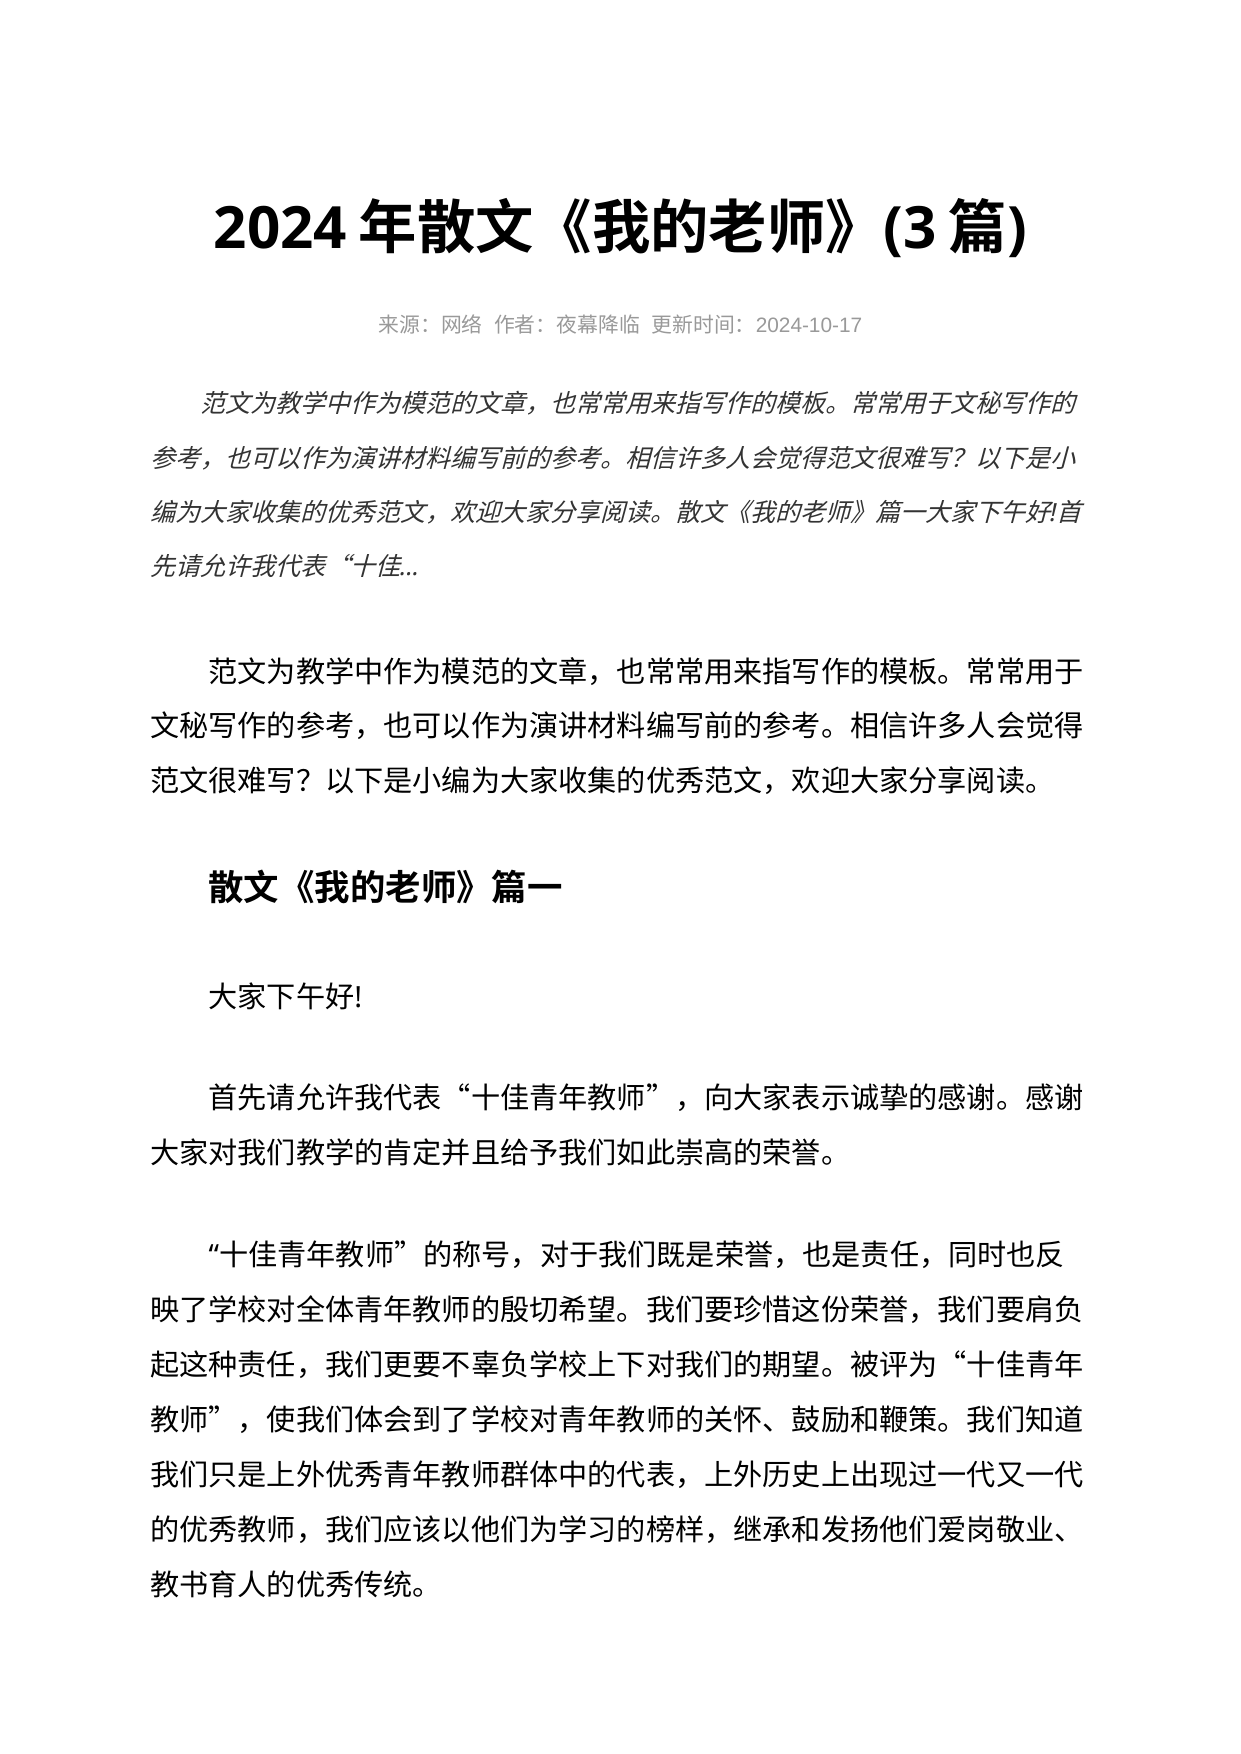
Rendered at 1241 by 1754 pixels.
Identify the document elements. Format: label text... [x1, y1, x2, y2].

text 大家下午好! [150, 973, 1090, 1016]
text 来源：网络 作者：夜幕降临 更新时间：2024-10-17 [150, 313, 1090, 337]
subtitle 2024年散文《我的老师》(3篇) [150, 181, 1090, 266]
text 范文为教学中作为模范的文章，也常常用来指写作的模板。常常用于文秘写作的参考，也可以作为演讲材料编写前的参考。相信许多人会觉得范文很难写？以下是小编为大家收集的优秀范文，欢迎大家分享阅读。散文《我的老师》篇一大家下午好!首先请允许我代表“十佳... [150, 384, 1090, 583]
text 范文为教学中作为模范的文章，也常常用来指写作的模板。常常用于文秘写作的参考，也可以作为演讲材料编写前的参考。相信许多人会觉得范文很难写？以下是小编为大家收集的优秀范文，欢迎大家分享阅读。 [150, 648, 1090, 800]
text 散文《我的老师》篇一 [150, 860, 1090, 911]
text 首先请允许我代表“十佳青年教师”，向大家表示诚挚的感谢。感谢大家对我们教学的肯定并且给予我们如此崇高的荣誉。 [150, 1075, 1090, 1172]
text “十佳青年教师”的称号，对于我们既是荣誉，也是责任，同时也反映了学校对全体青年教师的殷切希望。我们要珍惜这份荣誉，我们要肩负起这种责任，我们更要不辜负学校上下对我们的期望。被评为“十佳青年教师”，使我们体会到了学校对青年教师的关怀、鼓励和鞭策。我们知道我们只是上外优秀青年教师群体中的代表，上外历史上出现过一代又一代的优秀教师，我们应该以他们为学习的榜样，继承和发扬他们爱岗敬业、教书育人的优秀传统。 [150, 1232, 1090, 1603]
